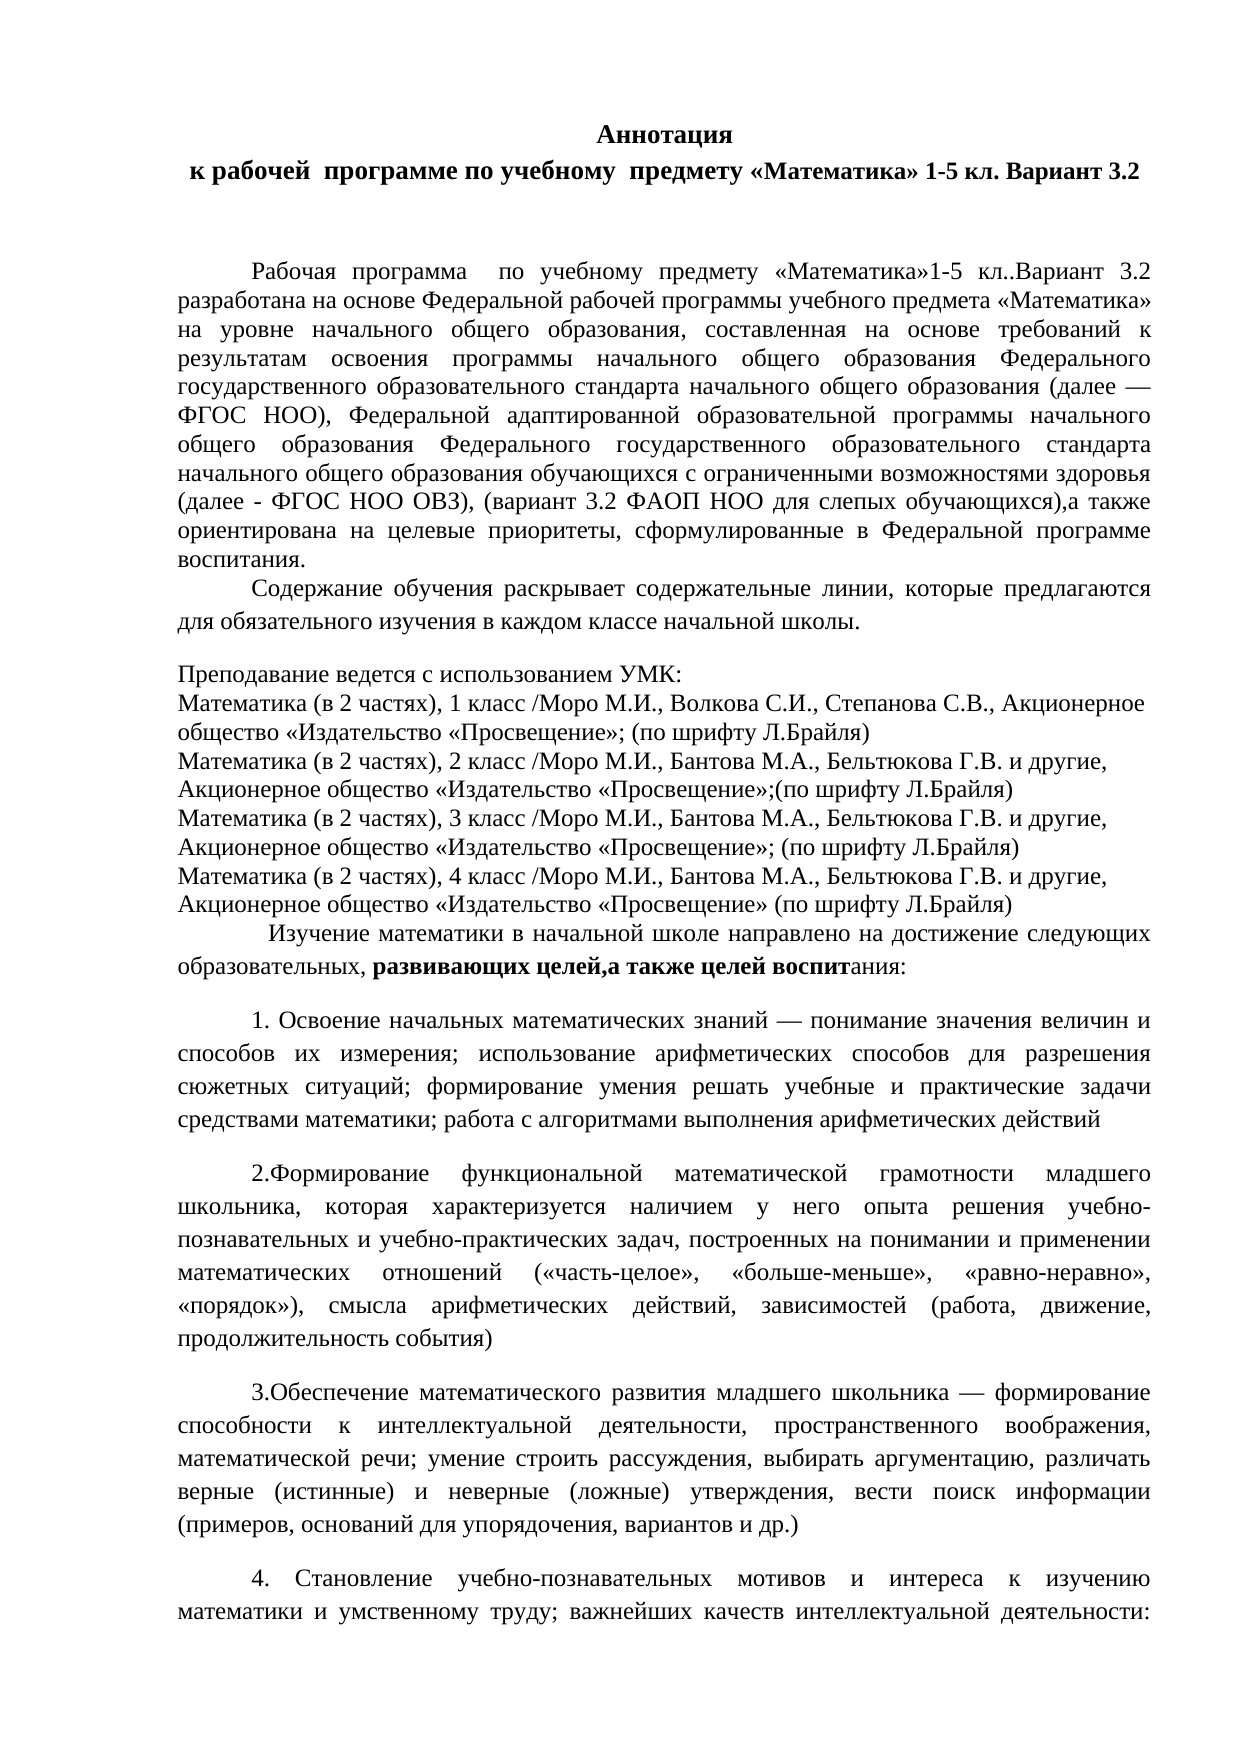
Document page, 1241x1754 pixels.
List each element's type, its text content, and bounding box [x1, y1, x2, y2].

text Преподавание ведется с использованием УМК: [177, 659, 1152, 688]
text к рабочей программе по учебному предмету «Математика» 1-5 кл. Вариант 3.2 [177, 154, 1152, 185]
text Изучение математики в начальной школе направлено на достижение следующих образовательных, развивающих целей,а также целей воспитания: [177, 918, 1152, 980]
text Содержание обучения раскрывает содержательные линии, которые предлагаются для обязательного изучения в каждом классе начальной школы. [177, 573, 1152, 634]
text Математика (в 2 частях), 1 класс /Моро М.И., Волкова С.И., Степанова С.В., Акционерное общество «Издательство «Просвещение»; (по шрифту Л.Брайля) [177, 688, 1152, 746]
text 1. Освоение начальных математических знаний — понимание значения величин и способов их измерения; использование арифметических способов для разрешения сюжетных ситуаций; формирование умения решать учебные и практические задачи средствами математики; работа с алгоритмами выполнения арифметических действий [177, 1005, 1152, 1133]
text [177, 1563, 1152, 1625]
text Математика (в 2 частях), 2 класс /Моро М.И., Бантова М.А., Бельтюкова Г.В. и другие, Акционерное общество «Издательство «Просвещение»;(по шрифту Л.Брайля) [177, 746, 1152, 803]
text Рабочая программа по учебному предмету «Математика»1-5 кл..Вариант 3.2 разработана на основе Федеральной рабочей программы учебного предмета «Математика» на уровне начального общего образования, составленная на основе требований к результатам освоения программы начального общего образования Федерального государственного образовательного стандарта начального общего образования (далее — ФГОС НОО), Федеральной адаптированной образовательной программы начального общего образования Федерального государственного образовательного стандарта начального общего образования обучающихся с ограниченными возможностями здоровья (далее - ФГОС НОО ОВЗ), (вариант 3.2 ФАОП НОО для слепых обучающихся),а также ориентирована на целевые приоритеты, сформулированные в Федеральной программе воспитания. [177, 256, 1152, 573]
text Аннотация [177, 118, 1152, 149]
text Математика (в 2 частях), 3 класс /Моро М.И., Бантова М.А., Бельтюкова Г.В. и другие, Акционерное общество «Издательство «Просвещение»; (по шрифту Л.Брайля) [177, 803, 1152, 861]
text 3.Обеспечение математического развития младшего школьника — формирование способности к интеллектуальной деятельности, пространственного воображения, математической речи; умение строить рассуждения, выбирать аргументацию, различать верные (истинные) и неверные (ложные) утверждения, вести поиск информации (примеров, оснований для упорядочения, вариантов и др.) [177, 1377, 1152, 1538]
text 2.Формирование функциональной математической грамотности младшего школьника, которая характеризуется наличием у него опыта решения учебно-познавательных и учебно-практических задач, построенных на понимании и применении математических отношений («часть-целое», «больше-меньше», «равно-неравно», «порядок»), смысла арифметических действий, зависимостей (работа, движение, продолжительность события) [177, 1158, 1152, 1352]
text Математика (в 2 частях), 4 класс /Моро М.И., Бантова М.А., Бельтюкова Г.В. и другие, Акционерное общество «Издательство «Просвещение» (по шрифту Л.Брайля) [177, 861, 1152, 918]
